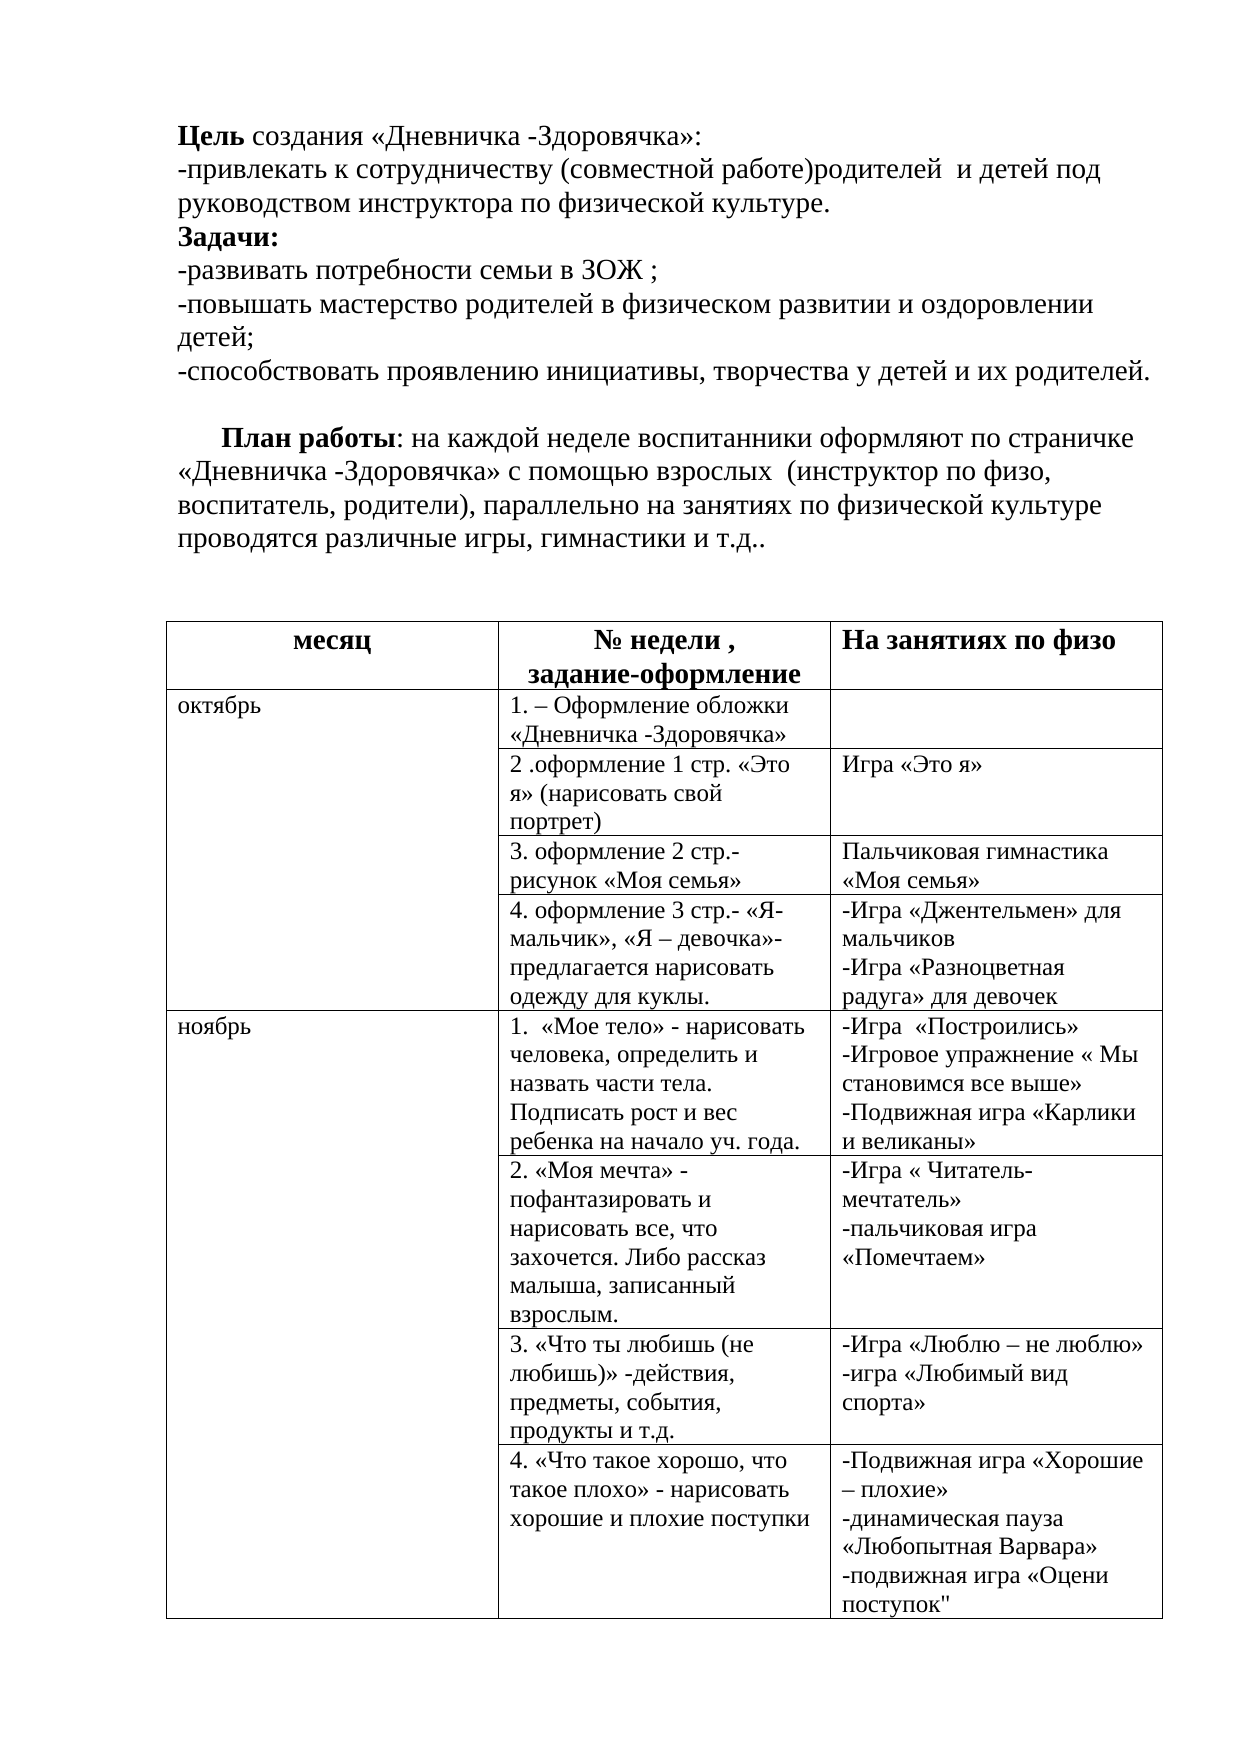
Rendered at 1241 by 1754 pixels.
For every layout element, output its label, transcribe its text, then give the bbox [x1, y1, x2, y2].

text План работы: на каждой неделе воспитанники оформляют по страничке «Дневничка -Здоровячка» с помощью взрослых (инструктор по физо, воспитатель, родители), параллельно на занятиях по физической культуре проводятся различные игры, гимнастики и т.д.. [177, 420, 1152, 554]
table_cell -Подвижная игра «Хорошие – плохие» -динамическая пауза «Любопытная Варвара» -подвижная игра «Оцени поступок" [831, 1445, 1162, 1618]
table_header № недели , задание-оформление [499, 622, 830, 689]
table_cell 4. «Что такое хорошо, что такое плохо» - нарисовать хорошие и плохие поступки [499, 1445, 830, 1618]
table_cell -Игра «Построились» -Игровое упражнение « Мы становимся все выше» -Подвижная игра «Карлики и великаны» [831, 1011, 1162, 1154]
table_cell октябрь [167, 690, 498, 1010]
table_cell 3. оформление 2 стр.- рисунок «Моя семья» [499, 836, 830, 894]
text -способствовать проявлению инициативы, творчества у детей и их родителей. [177, 353, 1152, 386]
table_cell [831, 690, 1162, 748]
text -привлекать к сотрудничеству (совместной работе)родителей и детей под руководством инструктора по физической культуре. [177, 152, 1152, 219]
text Задачи: [177, 219, 1152, 252]
table_cell 3. «Что ты любишь (не любишь)» -действия, предметы, события, продукты и т.д. [499, 1329, 830, 1444]
table_cell 4. оформление 3 стр.- «Я- мальчик», «Я – девочка»- предлагается нарисовать одежду для куклы. [499, 895, 830, 1010]
table_cell -Игра «Люблю – не люблю» -игра «Любимый вид спорта» [831, 1329, 1162, 1444]
table_cell Пальчиковая гимнастика «Моя семья» [831, 836, 1162, 894]
table_cell ноябрь [167, 1011, 498, 1618]
table_cell 1. – Оформление обложки «Дневничка -Здоровячка» [499, 690, 830, 748]
table_cell -Игра « Читатель-мечтатель» -пальчиковая игра «Помечтаем» [831, 1156, 1162, 1328]
text -развивать потребности семьи в ЗОЖ ; [177, 252, 1152, 286]
table_header На занятиях по физо [831, 622, 1162, 689]
table_cell Игра «Это я» [831, 749, 1162, 835]
table_cell -Игра «Джентельмен» для мальчиков -Игра «Разноцветная радуга» для девочек [831, 895, 1162, 1010]
table_cell 1. «Мое тело» - нарисовать человека, определить и назвать части тела. Подписать рост и вес ребенка на начало уч. года. [499, 1011, 830, 1154]
table_header месяц [167, 622, 498, 689]
text Цель создания «Дневничка -Здоровячка»: [177, 118, 1152, 152]
text -повышать мастерство родителей в физическом развитии и оздоровлении детей; [177, 286, 1152, 353]
table_cell 2. «Моя мечта» -пофантазировать и нарисовать все, что захочется. Либо рассказ малыша, записанный взрослым. [499, 1156, 830, 1328]
table_cell 2 .оформление 1 стр. «Это я» (нарисовать свой портрет) [499, 749, 830, 835]
